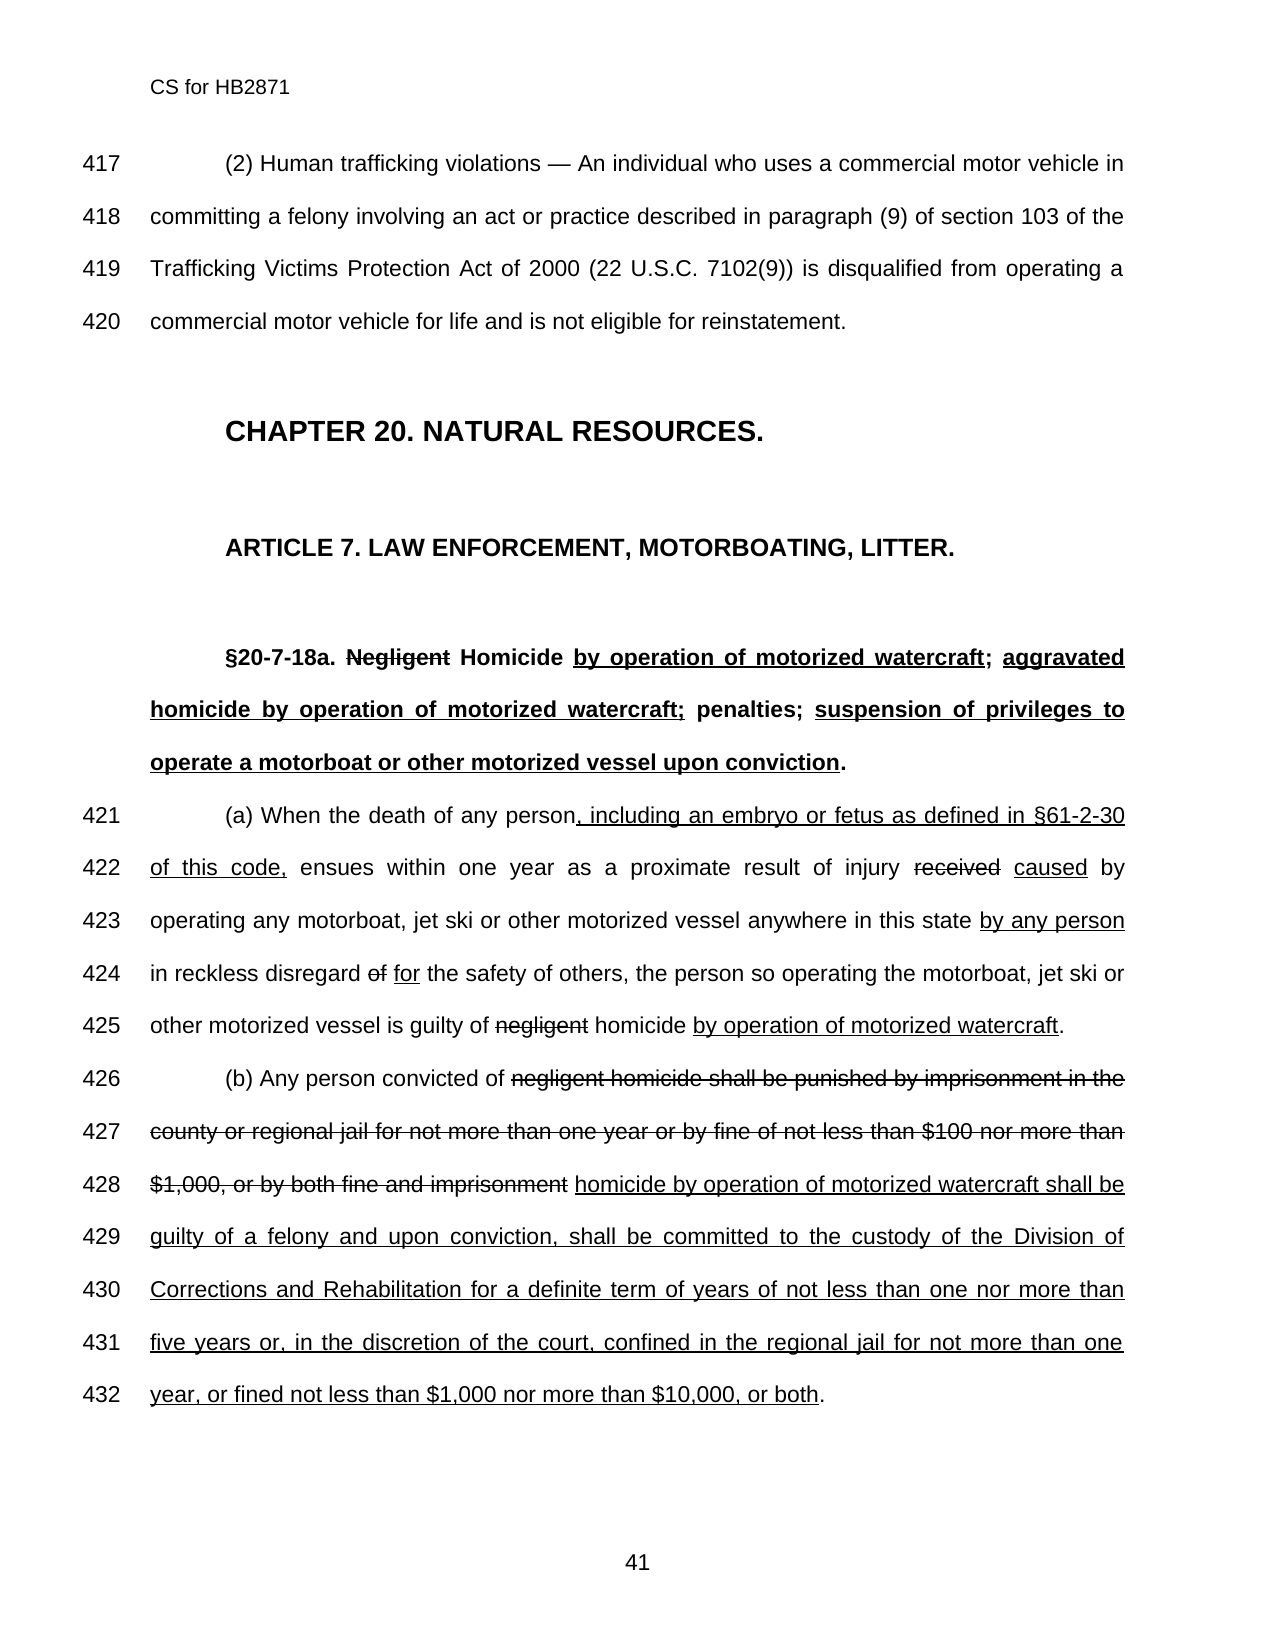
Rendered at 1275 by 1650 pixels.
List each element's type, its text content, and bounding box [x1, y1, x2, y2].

text (b) Any person convicted of negligent homicide shall be punished by imprisonment in the county or regional jail for not more than one year or by fine of not less than $100 nor more than $1,000, or by both fine and imprisonment homicide by operation of motorized watercraft shall be guilty of a felony and upon conviction, shall be committed to the custody of the Division of Corrections and Rehabilitation for a definite term of years of not less than one nor more than five years or, in the discretion of the court, confined in the regional jail for not more than one year, or fined not less than $1,000 nor more than $10,000, or both. [150, 1065, 1125, 1132]
text (2) Human trafficking violations — An individual who uses a commercial motor vehicle in committing a felony involving an act or practice described in paragraph (9) of section 103 of the Trafficking Victims Protection Act of 2000 (22 U.S.C. 7102(9)) is disqualified from operating a commercial motor vehicle for life and is not eligible for reinstatement. [150, 150, 1125, 334]
text ARTICLE 7. LAW ENFORCEMENT, MOTORBOATING, LITTER. [150, 533, 1125, 562]
text (a) When the death of any person, including an embryo or fetus as defined in §61-2-30 of this code, ensues within one year as a proximate result of injury received caused by operating any motorboat, jet ski or other motorized vessel anywhere in this state by any person in reckless disregard of for the safety of others, the person so operating the motorboat, jet ski or other motorized vessel is guilty of negligent homicide by operation of motorized watercraft. [150, 802, 1125, 1039]
text (b) Any person convicted of negligent homicide shall be punished by imprisonment in the county or regional jail for not more than one year or by fine of not less than $100 nor more than $1,000, or by both fine and imprisonment homicide by operation of motorized watercraft shall be guilty of a felony and upon conviction, shall be committed to the custody of the Division of Corrections and Rehabilitation for a definite term of years of not less than one nor more than five years or, in the discretion of the court, confined in the regional jail for not more than one year, or fined not less than $1,000 nor more than $10,000, or both. [150, 1133, 1125, 1246]
text (b) Any person convicted of negligent homicide shall be punished by imprisonment in the county or regional jail for not more than one year or by fine of not less than $100 nor more than $1,000, or by both fine and imprisonment homicide by operation of motorized watercraft shall be guilty of a felony and upon conviction, shall be committed to the custody of the Division of Corrections and Rehabilitation for a definite term of years of not less than one nor more than five years or, in the discretion of the court, confined in the regional jail for not more than one year, or fined not less than $1,000 nor more than $10,000, or both. [150, 1247, 1125, 1299]
text CHAPTER 20. NATURAL RESOURCES. [150, 413, 1125, 447]
text §20-7-18a. Negligent Homicide by operation of motorized watercraft; aggravated homicide by operation of motorized watercraft; penalties; suspension of privileges to operate a motorboat or other motorized vessel upon conviction. [150, 643, 1125, 775]
text (b) Any person convicted of negligent homicide shall be punished by imprisonment in the county or regional jail for not more than one year or by fine of not less than $100 nor more than $1,000, or by both fine and imprisonment homicide by operation of motorized watercraft shall be guilty of a felony and upon conviction, shall be committed to the custody of the Division of Corrections and Rehabilitation for a definite term of years of not less than one nor more than five years or, in the discretion of the court, confined in the regional jail for not more than one year, or fined not less than $1,000 nor more than $10,000, or both. [150, 1300, 1125, 1408]
